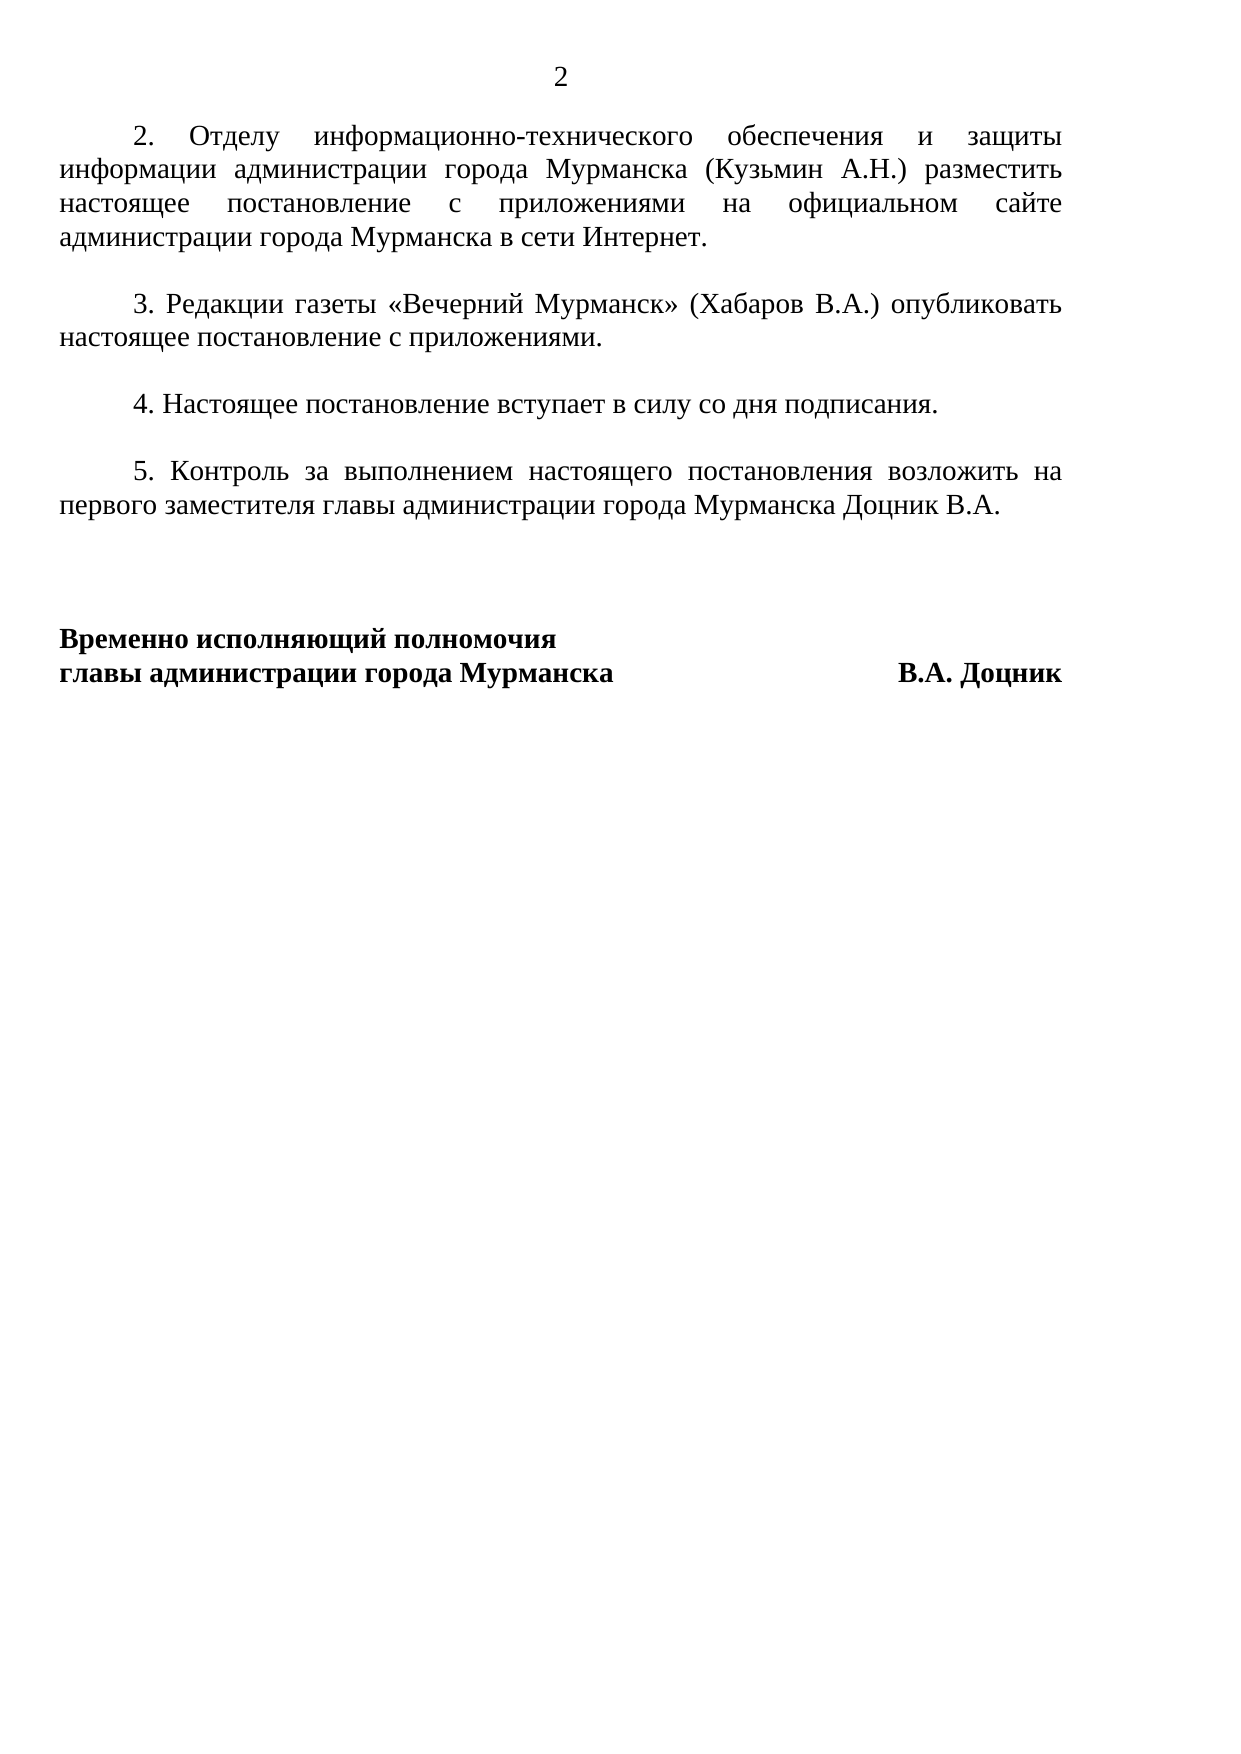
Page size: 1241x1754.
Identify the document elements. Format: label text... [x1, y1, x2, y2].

text Временно исполняющий полномочия [59, 621, 1063, 655]
text 2. Отделу информационно-технического обеспечения и защиты информации администрации города Мурманска (Кузьмин А.Н.) разместить настоящее постановление с приложениями на официальном сайте администрации города Мурманска в сети Интернет. [59, 118, 1063, 252]
text 4. Настоящее постановление вступает в силу со дня подписания. [59, 386, 1063, 420]
text 3. Редакции газеты «Вечерний Мурманск» (Хабаров В.А.) опубликовать настоящее постановление с приложениями. [59, 286, 1063, 353]
text главы администрации города Мурманска В.А. Доцник [59, 655, 1063, 688]
text 5. Контроль за выполнением настоящего постановления возложить на первого заместителя главы администрации города Мурманска Доцник В.А. [59, 453, 1063, 521]
